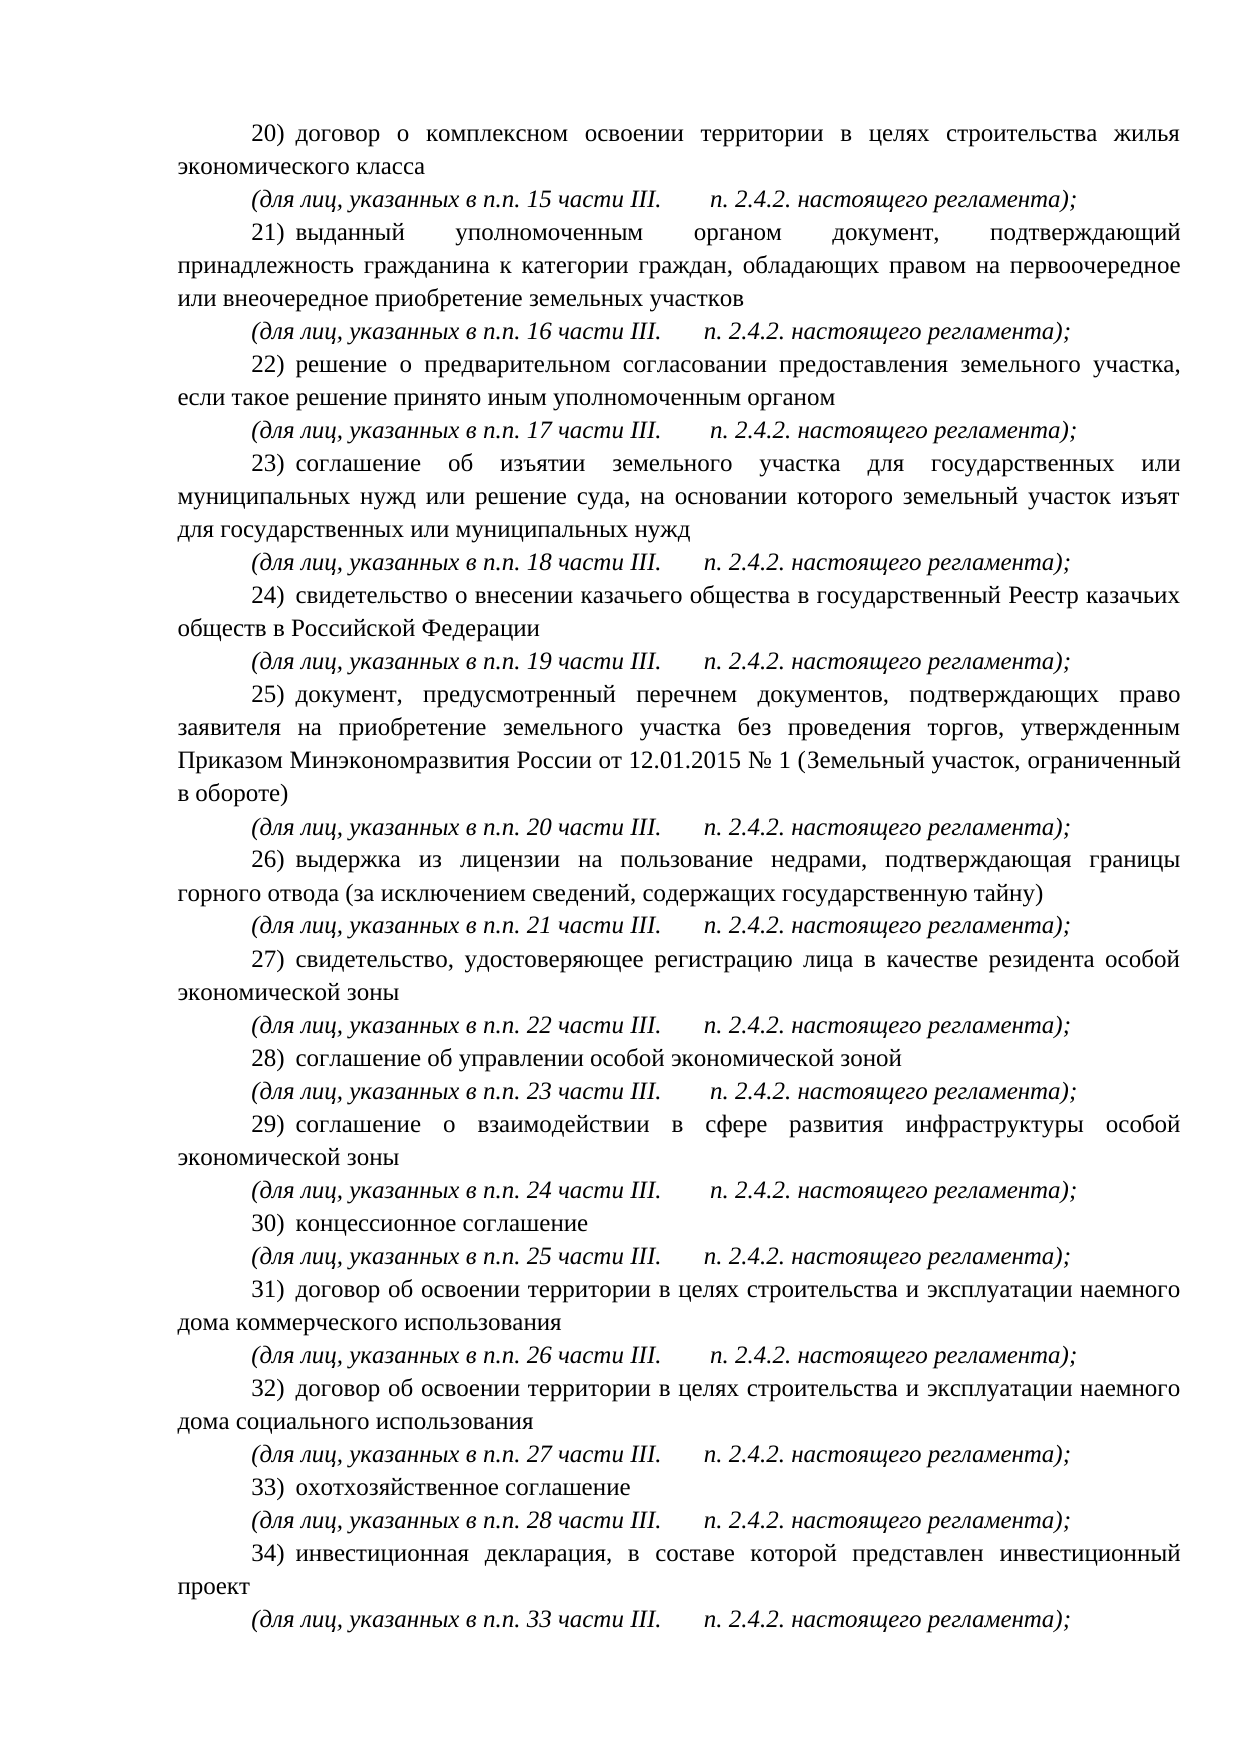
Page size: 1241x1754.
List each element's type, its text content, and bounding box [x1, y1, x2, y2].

text (для лиц, указанных в п.п. 33 части III. п. 2.4.2. настоящего регламента); [177, 1604, 1181, 1633]
text 24) свидетельство о внесении казачьего общества в государственный Реестр казачьих обществ в Российской Федерации [177, 580, 1181, 642]
text (для лиц, указанных в п.п. 17 части III. п. 2.4.2. настоящего регламента); [177, 415, 1181, 444]
text (для лиц, указанных в п.п. 18 части III. п. 2.4.2. настоящего регламента); [177, 547, 1181, 576]
text 29) соглашение о взаимодействии в сфере развития инфраструктуры особой экономической зоны [177, 1109, 1181, 1171]
text (для лиц, указанных в п.п. 19 части III. п. 2.4.2. настоящего регламента); [177, 646, 1181, 675]
text 33) охотхозяйственное соглашение [177, 1472, 1181, 1501]
text (для лиц, указанных в п.п. 27 части III. п. 2.4.2. настоящего регламента); [177, 1439, 1181, 1468]
text (для лиц, указанных в п.п. 16 части III. п. 2.4.2. настоящего регламента); [177, 316, 1181, 345]
text 25) документ, предусмотренный перечнем документов, подтверждающих право заявителя на приобретение земельного участка без проведения торгов, утвержденным Приказом Минэкономразвития России от 12.01.2015 № 1 (Земельный участок, ограниченный в обороте) [177, 679, 1181, 807]
text (для лиц, указанных в п.п. 23 части III. п. 2.4.2. настоящего регламента); [177, 1076, 1181, 1104]
text (для лиц, указанных в п.п. 21 части III. п. 2.4.2. настоящего регламента); [177, 911, 1181, 939]
text 28) соглашение об управлении особой экономической зоной [177, 1043, 1181, 1071]
text (для лиц, указанных в п.п. 24 части III. п. 2.4.2. настоящего регламента); [177, 1175, 1181, 1203]
text 22) решение о предварительном согласовании предоставления земельного участка, если такое решение принято иным уполномоченным органом [177, 349, 1181, 411]
text 26) выдержка из лицензии на пользование недрами, подтверждающая границы горного отвода (за исключением сведений, содержащих государственную тайну) [177, 844, 1181, 906]
text 23) соглашение об изъятии земельного участка для государственных или муниципальных нужд или решение суда, на основании которого земельный участок изъят для государственных или муниципальных нужд [177, 448, 1181, 543]
text 31) договор об освоении территории в целях строительства и эксплуатации наемного дома коммерческого использования [177, 1274, 1181, 1336]
text (для лиц, указанных в п.п. 15 части III. п. 2.4.2. настоящего регламента); [177, 184, 1181, 213]
text 21) выданный уполномоченным органом документ, подтверждающий принадлежность гражданина к категории граждан, обладающих правом на первоочередное или внеочередное приобретение земельных участков [177, 217, 1181, 312]
text 27) свидетельство, удостоверяющее регистрацию лица в качестве резидента особой экономической зоны [177, 944, 1181, 1005]
text 32) договор об освоении территории в целях строительства и эксплуатации наемного дома социального использования [177, 1373, 1181, 1435]
text (для лиц, указанных в п.п. 20 части III. п. 2.4.2. настоящего регламента); [177, 812, 1181, 840]
text 20) договор о комплексном освоении территории в целях строительства жилья экономического класса [177, 118, 1181, 180]
text (для лиц, указанных в п.п. 28 части III. п. 2.4.2. настоящего регламента); [177, 1505, 1181, 1534]
text (для лиц, указанных в п.п. 25 части III. п. 2.4.2. настоящего регламента); [177, 1241, 1181, 1269]
text (для лиц, указанных в п.п. 22 части III. п. 2.4.2. настоящего регламента); [177, 1010, 1181, 1038]
text (для лиц, указанных в п.п. 26 части III. п. 2.4.2. настоящего регламента); [177, 1340, 1181, 1369]
text 34) инвестиционная декларация, в составе которой представлен инвестиционный проект [177, 1538, 1181, 1600]
text 30) концессионное соглашение [177, 1208, 1181, 1237]
